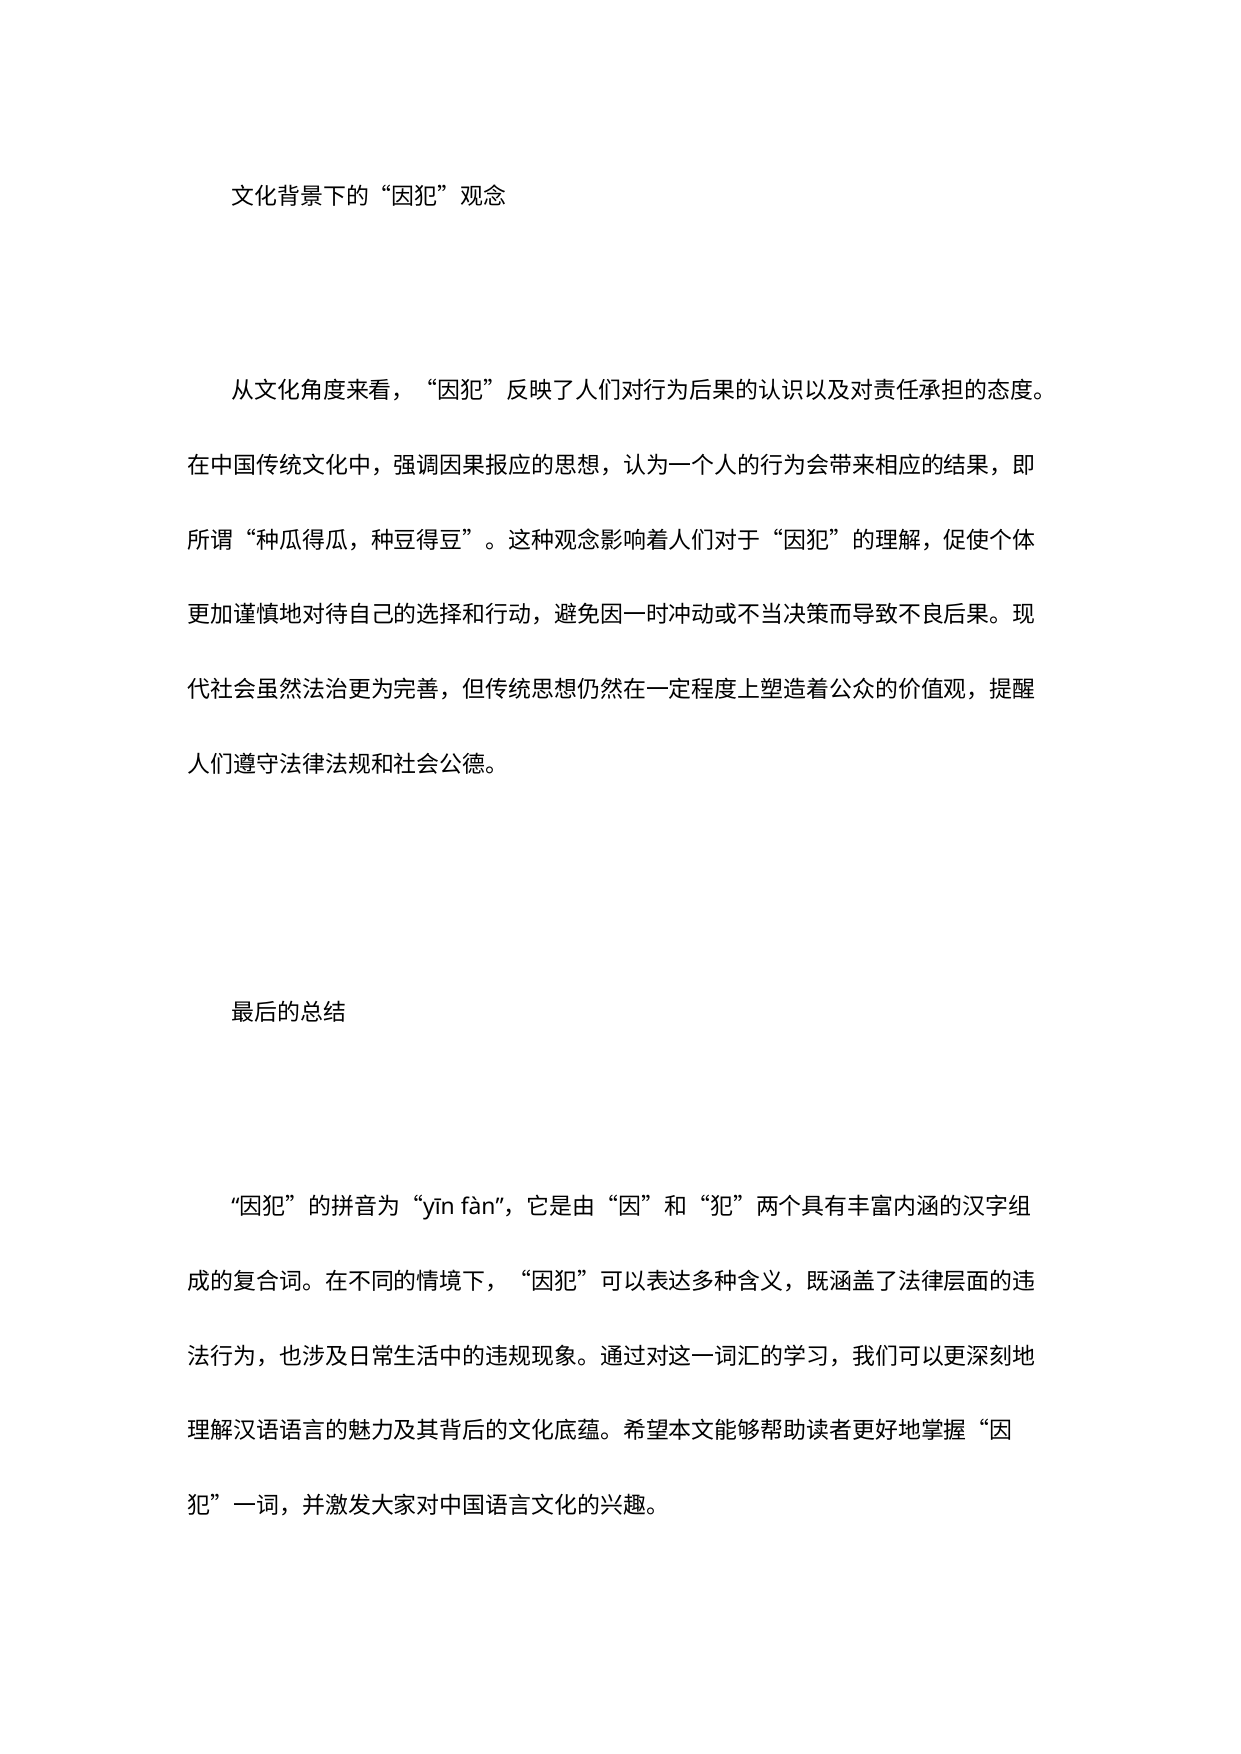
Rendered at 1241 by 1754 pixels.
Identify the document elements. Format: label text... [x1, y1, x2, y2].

text “因犯”的拼音为“yīn fàn”，它是由“因”和“犯”两个具有丰富内涵的汉字组成的复合词。在不同的情境下，“因犯”可以表达多种含义，既涵盖了法律层面的违法行为，也涉及日常生活中的违规现象。通过对这一词汇的学习，我们可以更深刻地理解汉语语言的魅力及其背后的文化底蕴。希望本文能够帮助读者更好地掌握“因犯”一词，并激发大家对中国语言文化的兴趣。 [187, 1172, 1053, 1536]
text 最后的总结 [187, 978, 1053, 1043]
text 文化背景下的“因犯”观念 [187, 162, 1053, 227]
text 从文化角度来看，“因犯”反映了人们对行为后果的认识以及对责任承担的态度。在中国传统文化中，强调因果报应的思想，认为一个人的行为会带来相应的结果，即所谓“种瓜得瓜，种豆得豆”。这种观念影响着人们对于“因犯”的理解，促使个体更加谨慎地对待自己的选择和行动，避免因一时冲动或不当决策而导致不良后果。现代社会虽然法治更为完善，但传统思想仍然在一定程度上塑造着公众的价值观，提醒人们遵守法律法规和社会公德。 [187, 356, 1053, 795]
